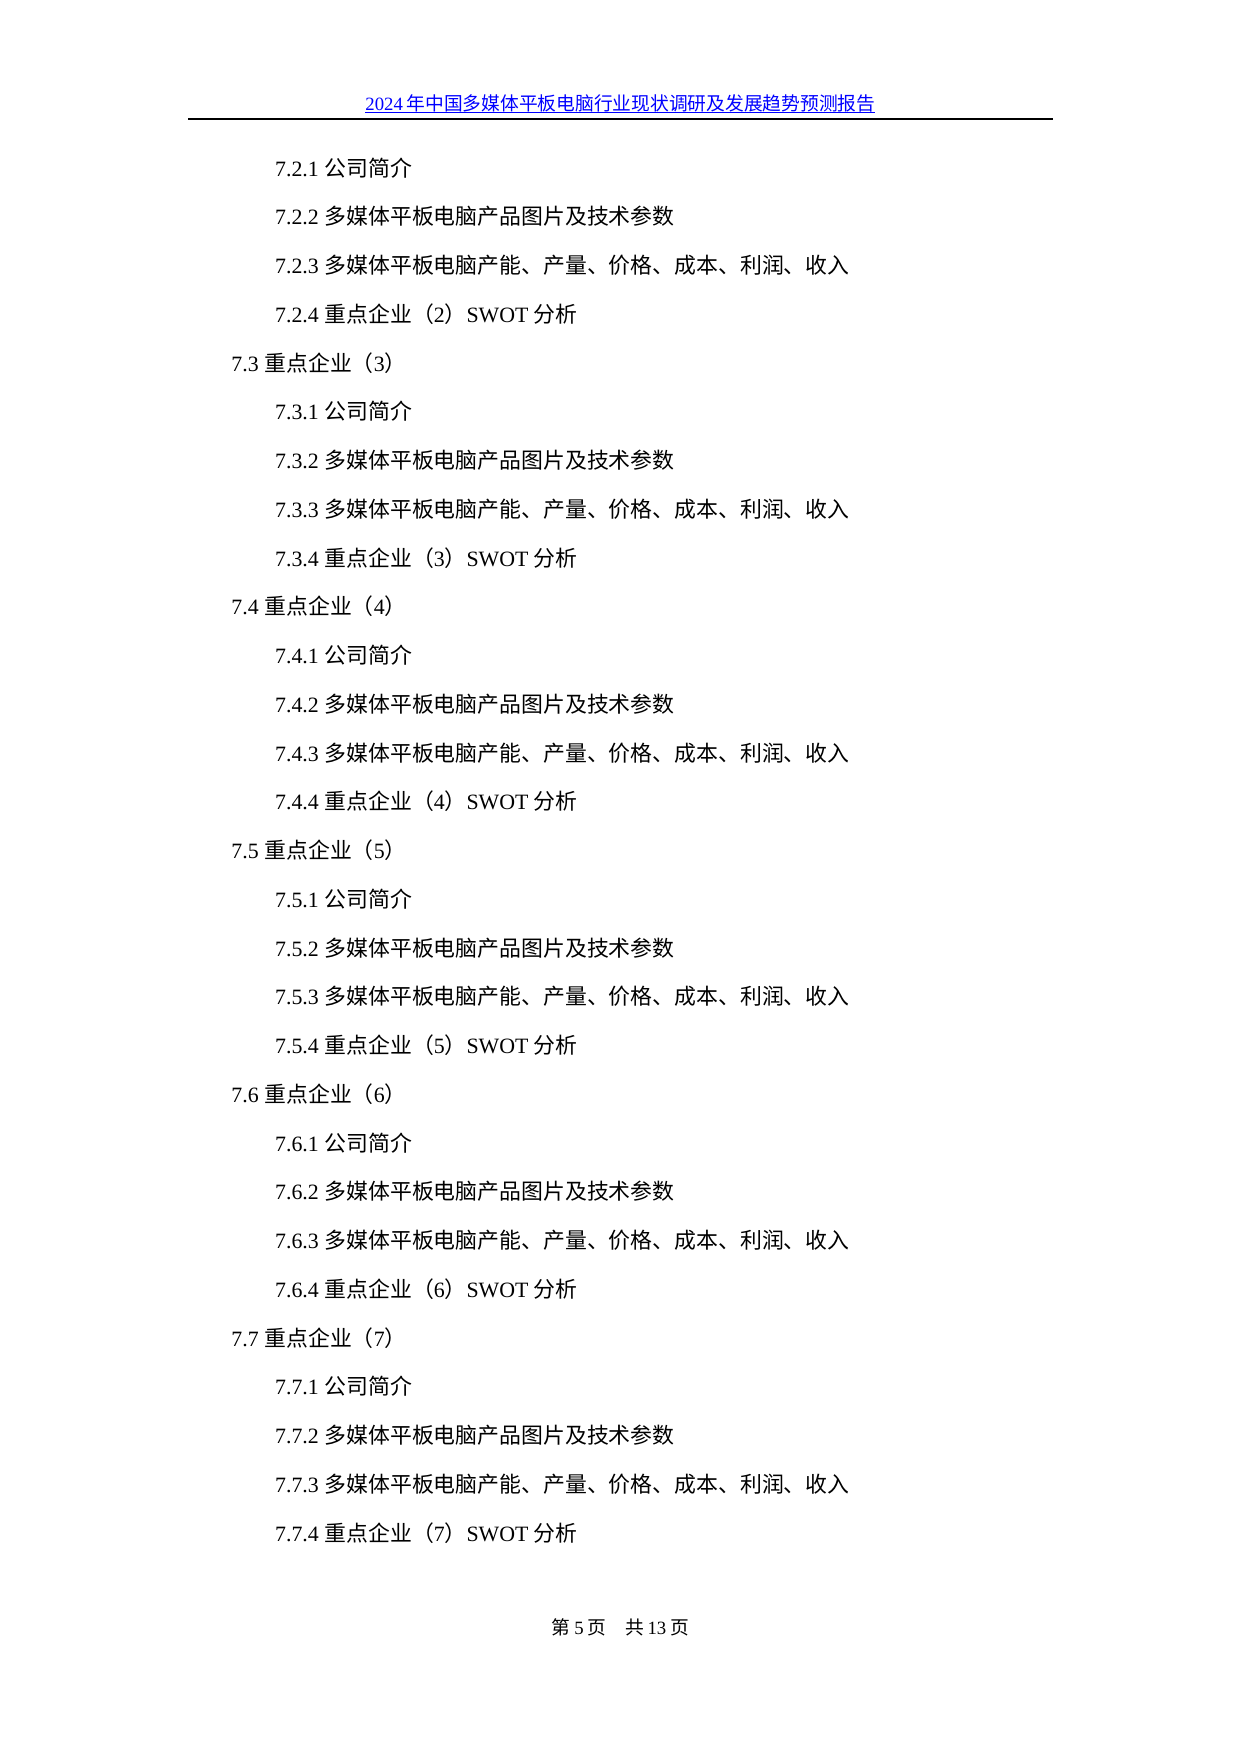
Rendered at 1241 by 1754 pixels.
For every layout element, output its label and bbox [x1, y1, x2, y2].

text [187, 150, 1053, 1548]
